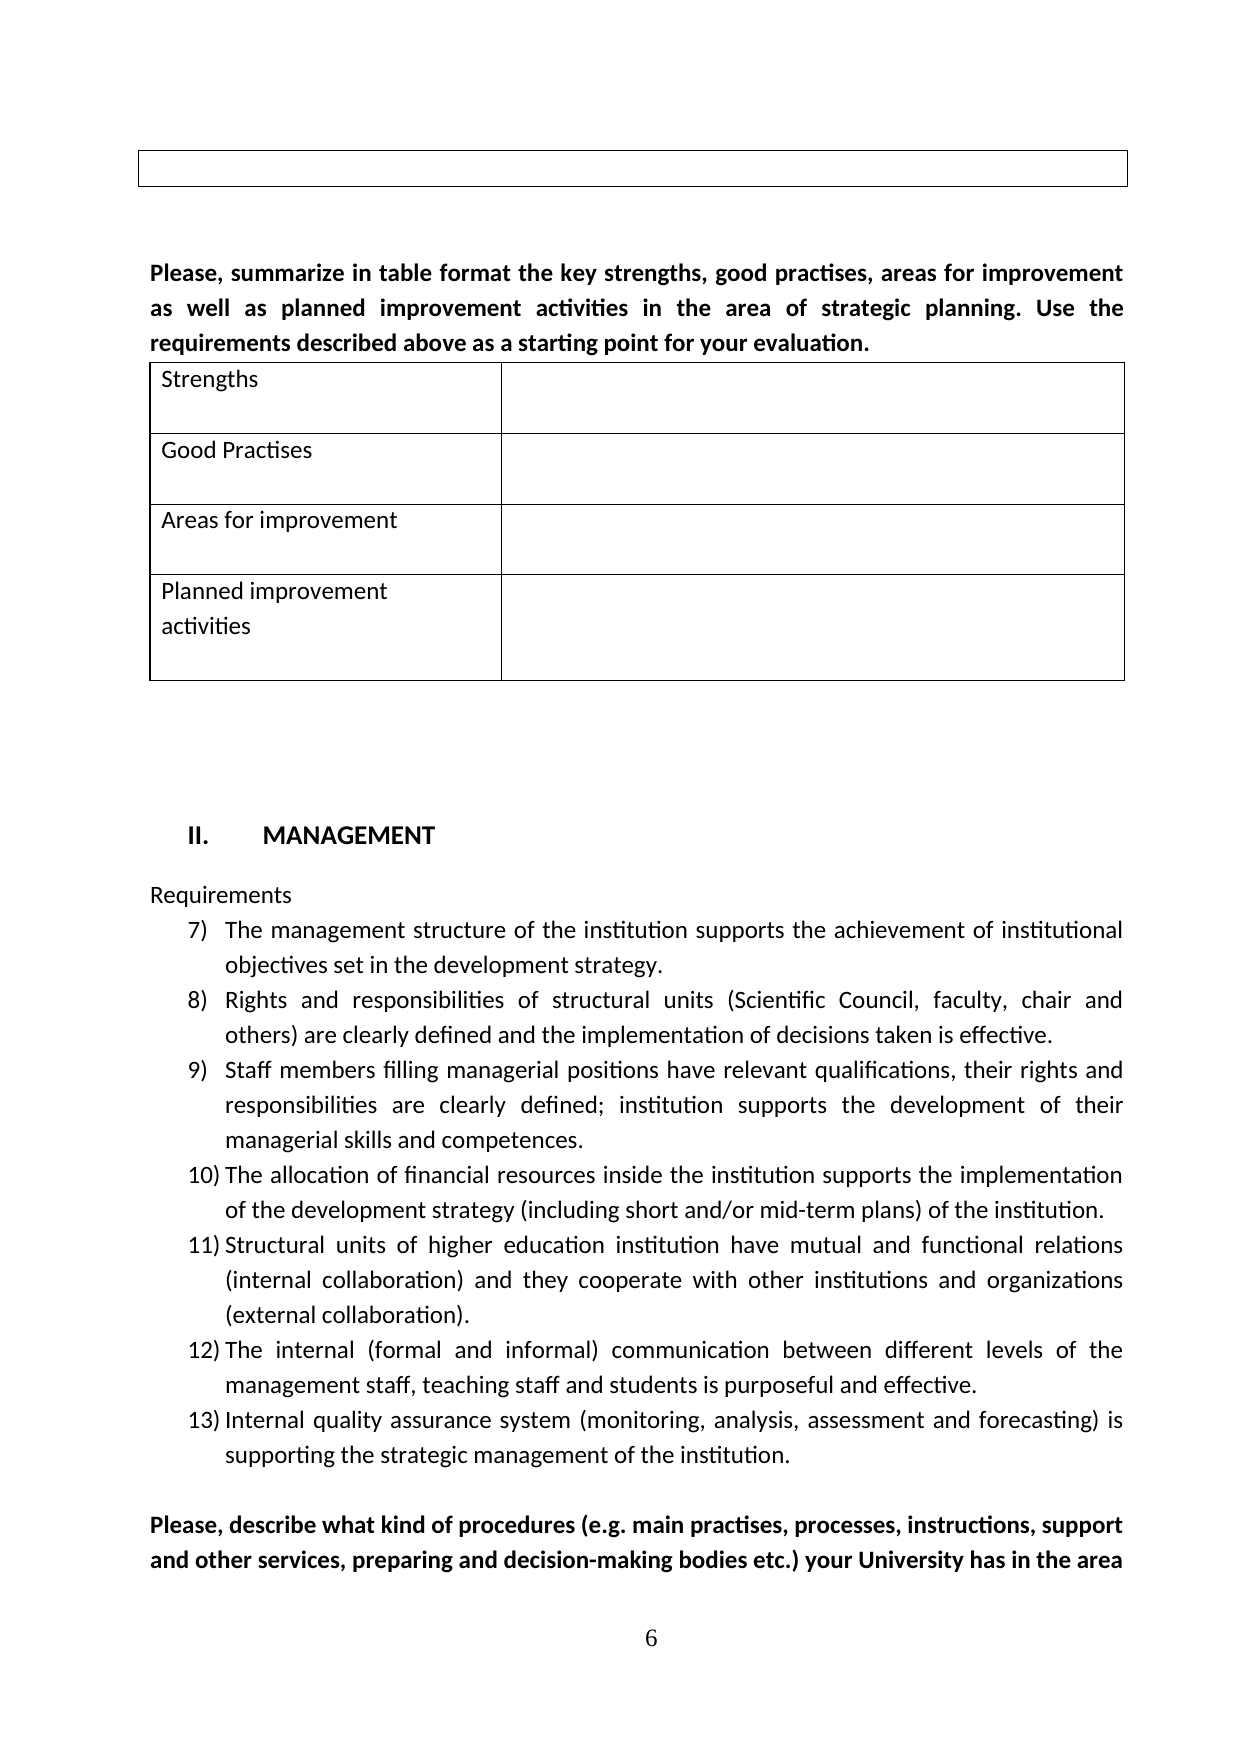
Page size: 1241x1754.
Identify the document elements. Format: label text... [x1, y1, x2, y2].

table_cell [502, 575, 1124, 680]
list Rights and responsibilities of structural units (Scientific Council, faculty, chair and others) are clearly defined and the implementation of decisions taken is effective. [187, 984, 1125, 1050]
table_header [139, 151, 1127, 186]
list The management structure of the institution supports the achievement of institutional objectives set in the development strategy. [187, 914, 1125, 980]
list Requirements [150, 879, 1125, 910]
list Internal quality assurance system (monitoring, analysis, assessment and forecasting) is supporting the strategic management of the institution. [187, 1404, 1125, 1470]
text Please, summarize in table format the key strengths, good practises, areas for improvement as well as planned improvement activities in the area of strategic planning. Use the requirements described above as a starting point for your evaluation. [150, 257, 1125, 357]
subtitle MANAGEMENT [187, 818, 1125, 851]
table_cell [502, 505, 1124, 574]
table_cell Areas for improvement [151, 505, 501, 574]
table_header [502, 363, 1124, 433]
list Staff members filling managerial positions have relevant qualifications, their rights and responsibilities are clearly defined; institution supports the development of their managerial skills and competences. [187, 1054, 1125, 1155]
list Structural units of higher education institution have mutual and functional relations (internal collaboration) and they cooperate with other institutions and organizations (external collaboration). [187, 1229, 1125, 1330]
table_header Strengths [151, 363, 501, 433]
table_cell [502, 434, 1124, 503]
table_cell Planned improvement activities [151, 575, 501, 680]
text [150, 1509, 1125, 1575]
table_cell Good Practises [151, 434, 501, 503]
list The internal (formal and informal) communication between different levels of the management staff, teaching staff and students is purposeful and effective. [187, 1334, 1125, 1400]
list The allocation of financial resources inside the institution supports the implementation of the development strategy (including short and/or mid-term plans) of the institution. [187, 1159, 1125, 1225]
